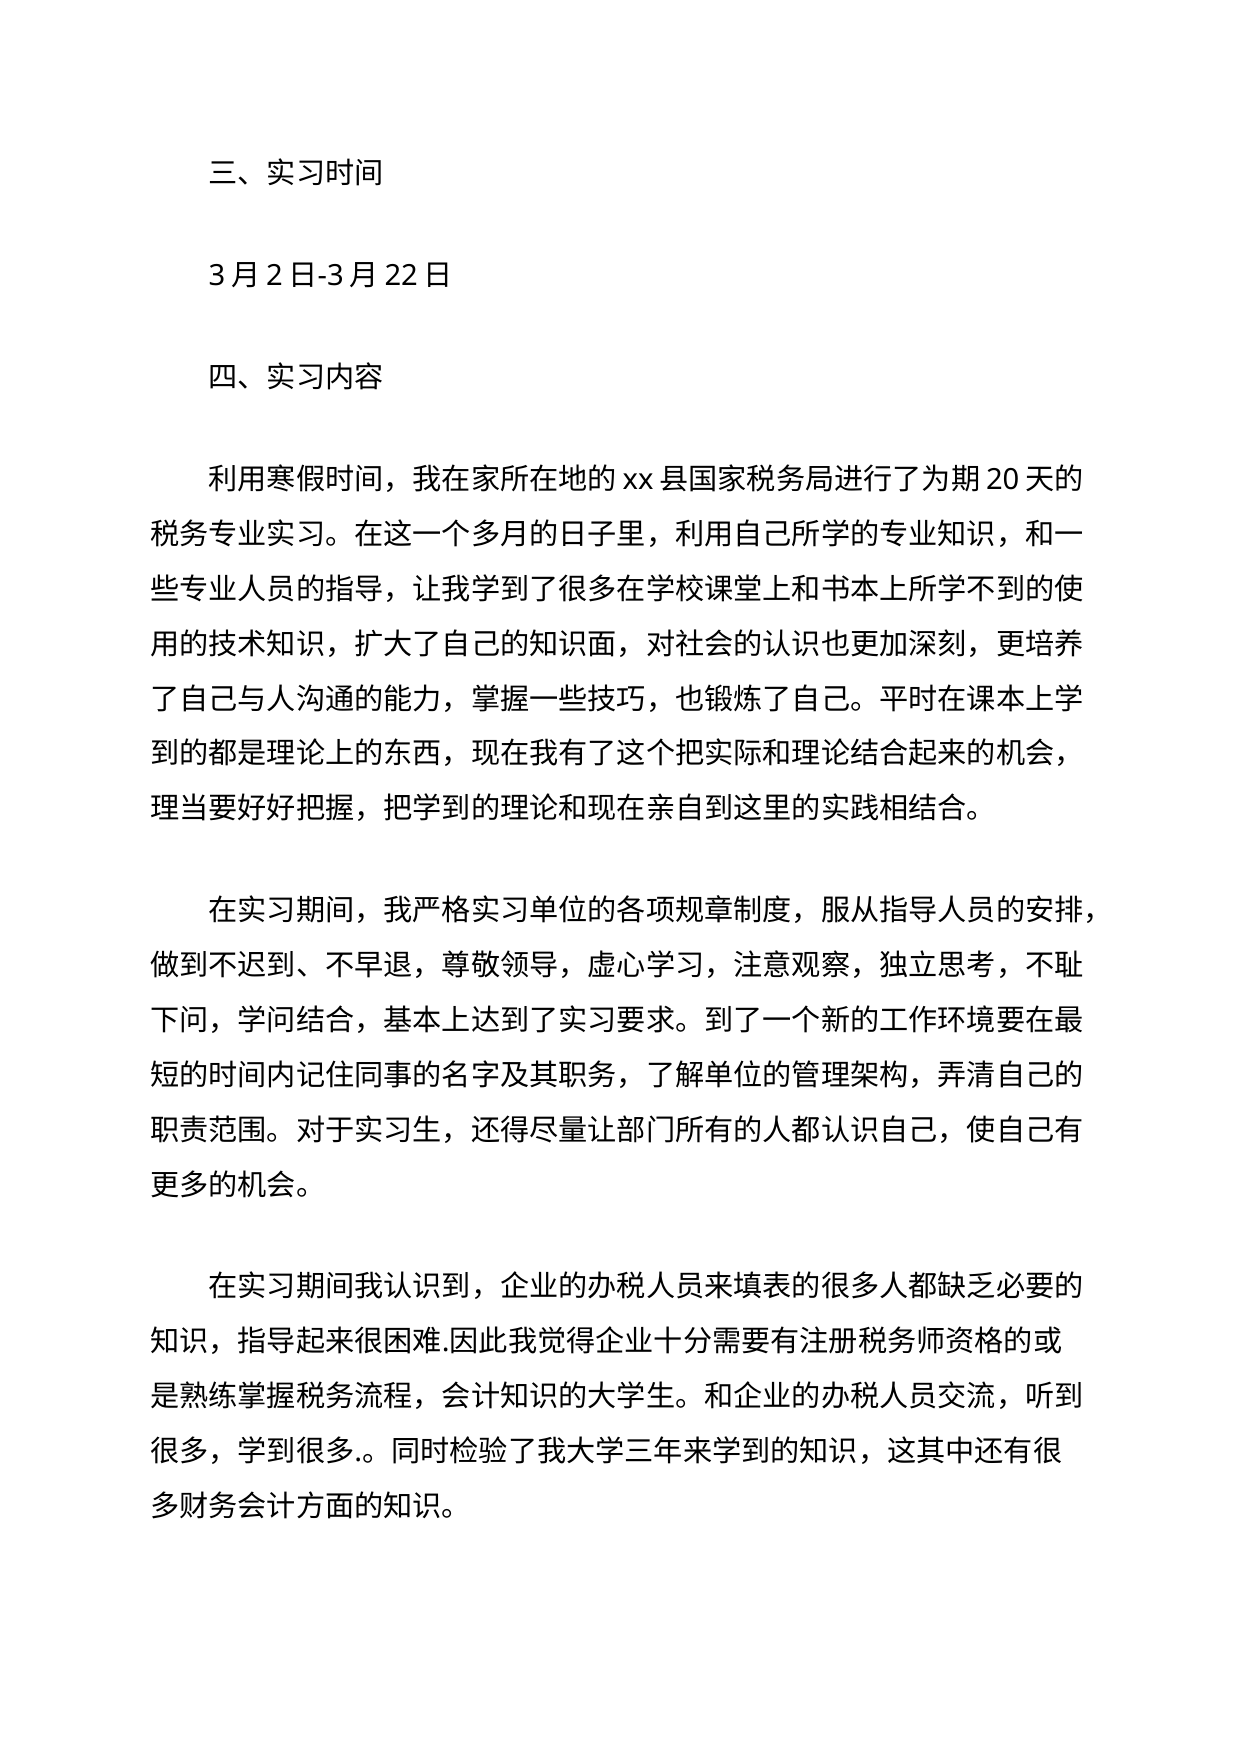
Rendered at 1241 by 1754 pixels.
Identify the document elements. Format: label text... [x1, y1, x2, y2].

text 三、实习时间 [150, 150, 1090, 192]
text 3月2日-3月22日 [150, 252, 1090, 294]
text 四、实习内容 [150, 354, 1090, 396]
text 在实习期间，我严格实习单位的各项规章制度，服从指导人员的安排，做到不迟到、不早退，尊敬领导，虚心学习，注意观察，独立思考，不耻下问，学问结合，基本上达到了实习要求。到了一个新的工作环境要在最短的时间内记住同事的名字及其职务，了解单位的管理架构，弄清自己的职责范围。对于实习生，还得尽量让部门所有的人都认识自己，使自己有更多的机会。 [150, 887, 1090, 1203]
text 利用寒假时间，我在家所在地的xx县国家税务局进行了为期20天的税务专业实习。在这一个多月的日子里，利用自己所学的专业知识，和一些专业人员的指导，让我学到了很多在学校课堂上和书本上所学不到的使用的技术知识，扩大了自己的知识面，对社会的认识也更加深刻，更培养了自己与人沟通的能力，掌握一些技巧，也锻炼了自己。平时在课本上学到的都是理论上的东西，现在我有了这个把实际和理论结合起来的机会，理当要好好把握，把学到的理论和现在亲自到这里的实践相结合。 [150, 456, 1090, 827]
text 在实习期间我认识到，企业的办税人员来填表的很多人都缺乏必要的知识，指导起来很困难.因此我觉得企业十分需要有注册税务师资格的或是熟练掌握税务流程，会计知识的大学生。和企业的办税人员交流，听到很多，学到很多.。同时检验了我大学三年来学到的知识，这其中还有很多财务会计方面的知识。 [150, 1263, 1090, 1525]
